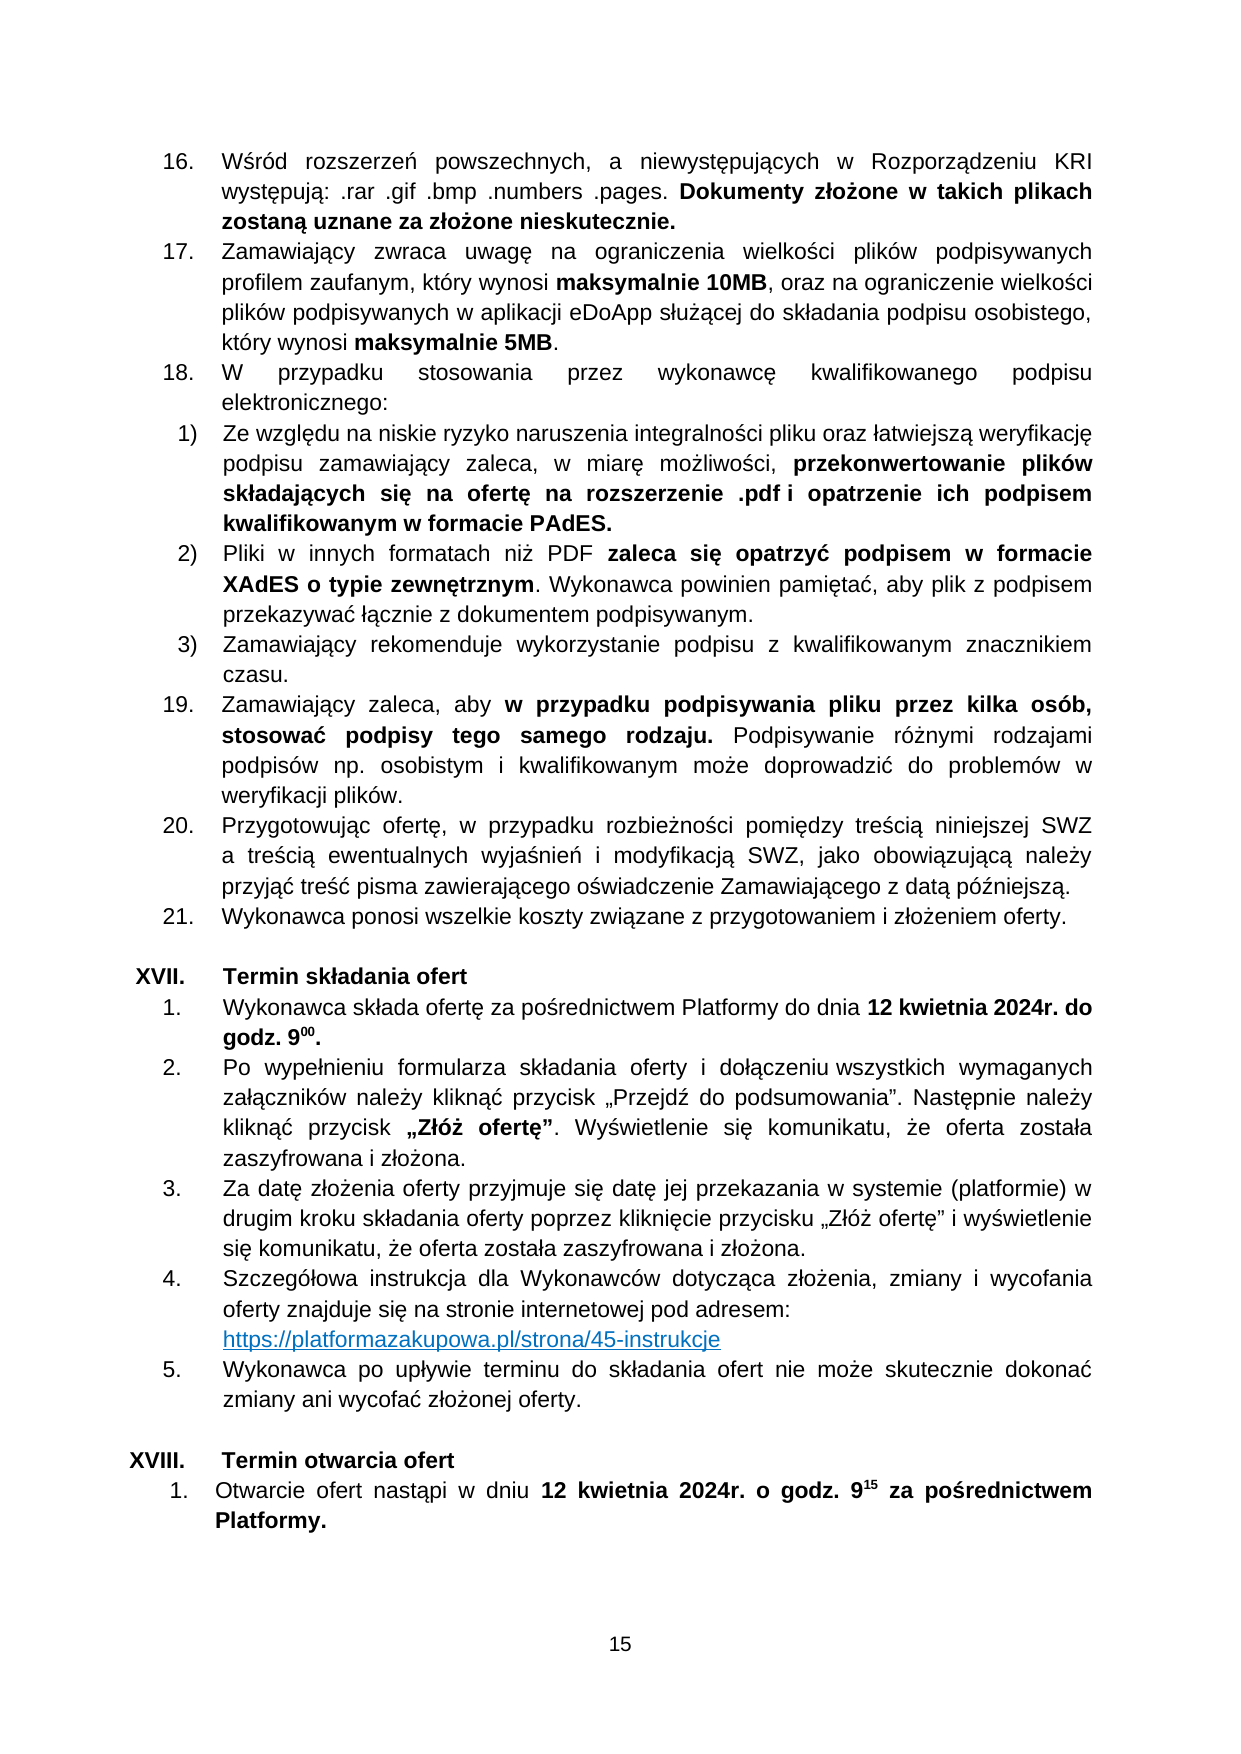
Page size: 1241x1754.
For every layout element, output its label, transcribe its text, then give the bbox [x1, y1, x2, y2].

list Zamawiający zwraca uwagę na ograniczenia wielkości plików podpisywanych profilem zaufanym, który wynosi maksymalnie 10MB, oraz na ograniczenie wielkości plików podpisywanych w aplikacji eDoApp służącej do składania podpisu osobistego, który wynosi maksymalnie 5MB. [162, 238, 1093, 355]
list Wśród rozszerzeń powszechnych, a niewystępujących w Rozporządzeniu KRI występują: .rar .gif .bmp .numbers .pages. Dokumenty złożone w takich plikach zostaną uznane za złożone nieskutecznie. [162, 148, 1093, 234]
text https://platformazakupowa.pl/strona/45-instrukcje [223, 1326, 1093, 1352]
list Pliki w innych formatach niż PDF zaleca się opatrzyć podpisem w formacie XAdES o typie zewnętrznym. Wykonawca powinien pamiętać, aby plik z podpisem przekazywać łącznie z dokumentem podpisywanym. [177, 540, 1093, 627]
list Przygotowując ofertę, w przypadku rozbieżności pomiędzy treścią niniejszej SWZ a treścią ewentualnych wyjaśnień i modyfikacją SWZ, jako obowiązującą należy przyjąć treść pisma zawierającego oświadczenie Zamawiającego z datą późniejszą. [162, 812, 1093, 899]
list Za datę złożenia oferty przyjmuje się datę jej przekazania w systemie (platformie) w drugim kroku składania oferty poprzez kliknięcie przycisku „Złóż ofertę” i wyświetlenie się komunikatu, że oferta została zaszyfrowana i złożona. [162, 1175, 1093, 1261]
list Zamawiający rekomenduje wykorzystanie podpisu z kwalifikowanym znacznikiem czasu. [177, 631, 1093, 687]
list Wykonawca ponosi wszelkie koszty związane z przygotowaniem i złożeniem oferty. [162, 903, 1093, 929]
list W przypadku stosowania przez wykonawcę kwalifikowanego podpisu elektronicznego: [162, 359, 1093, 416]
list Ze względu na niskie ryzyko naruszenia integralności pliku oraz łatwiejszą weryfikację podpisu zamawiający zaleca, w miarę możliwości, przekonwertowanie plików składających się na ofertę na rozszerzenie .pdf i opatrzenie ich podpisem kwalifikowanym w formacie PAdES. [177, 419, 1093, 536]
list Wykonawca po upływie terminu do składania ofert nie może skutecznie dokonać zmiany ani wycofać złożonej oferty. [162, 1356, 1093, 1412]
list Szczegółowa instrukcja dla Wykonawców dotycząca złożenia, zmiany i wycofania oferty znajduje się na stronie internetowej pod adresem: [162, 1265, 1093, 1322]
list Zamawiający zaleca, aby w przypadku podpisywania pliku przez kilka osób, stosować podpisy tego samego rodzaju. Podpisywanie różnymi rodzajami podpisów np. osobistym i kwalifikowanym może doprowadzić do problemów w weryfikacji plików. [162, 691, 1093, 808]
list Termin otwarcia ofert [185, 1447, 1093, 1473]
list Po wypełnieniu formularza składania oferty i dołączeniu wszystkich wymaganych załączników należy kliknąć przycisk „Przejdź do podsumowania”. Następnie należy kliknąć przycisk „Złóż ofertę”. Wyświetlenie się komunikatu, że oferta została zaszyfrowana i złożona. [162, 1054, 1093, 1171]
list Termin składania ofert [185, 963, 1093, 989]
list Wykonawca składa ofertę za pośrednictwem Platformy do dnia 12 kwietnia 2024r. do godz. 900. [162, 993, 1093, 1050]
list Otwarcie ofert nastąpi w dniu 12 kwietnia 2024r. o godz. 915 za pośrednictwem Platformy. [169, 1477, 1093, 1533]
